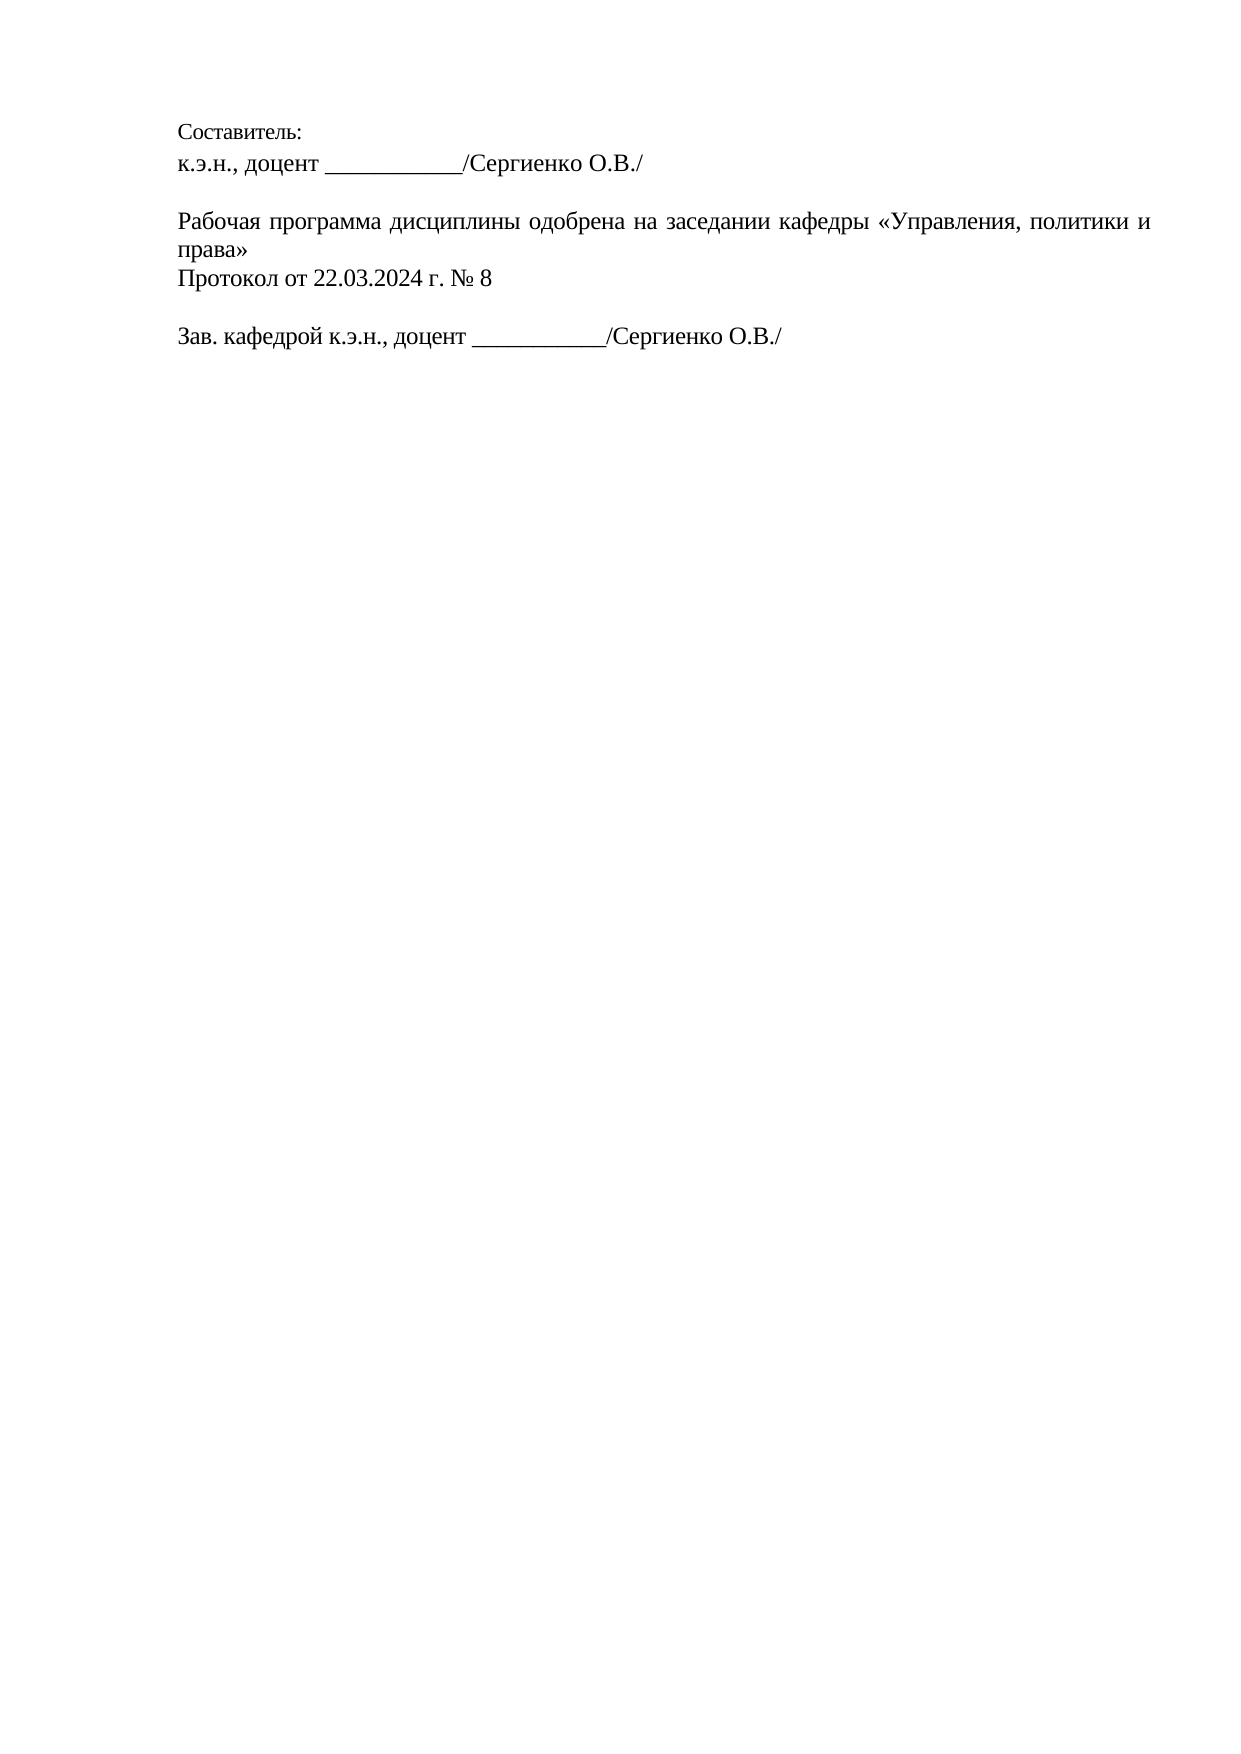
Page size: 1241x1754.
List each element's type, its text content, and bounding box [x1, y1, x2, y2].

text к.э.н., доцент ___________/Сергиенко О.В./ [177, 148, 1152, 177]
text Протокол от 22.03.2024 г. № 8 [177, 263, 1152, 292]
text Рабочая программа дисциплины одобрена на заседании кафедры «Управления, политики и права» [177, 206, 1152, 263]
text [177, 118, 1152, 144]
text Зав. кафедрой к.э.н., доцент ___________/Сергиенко О.В./ [177, 321, 1152, 349]
